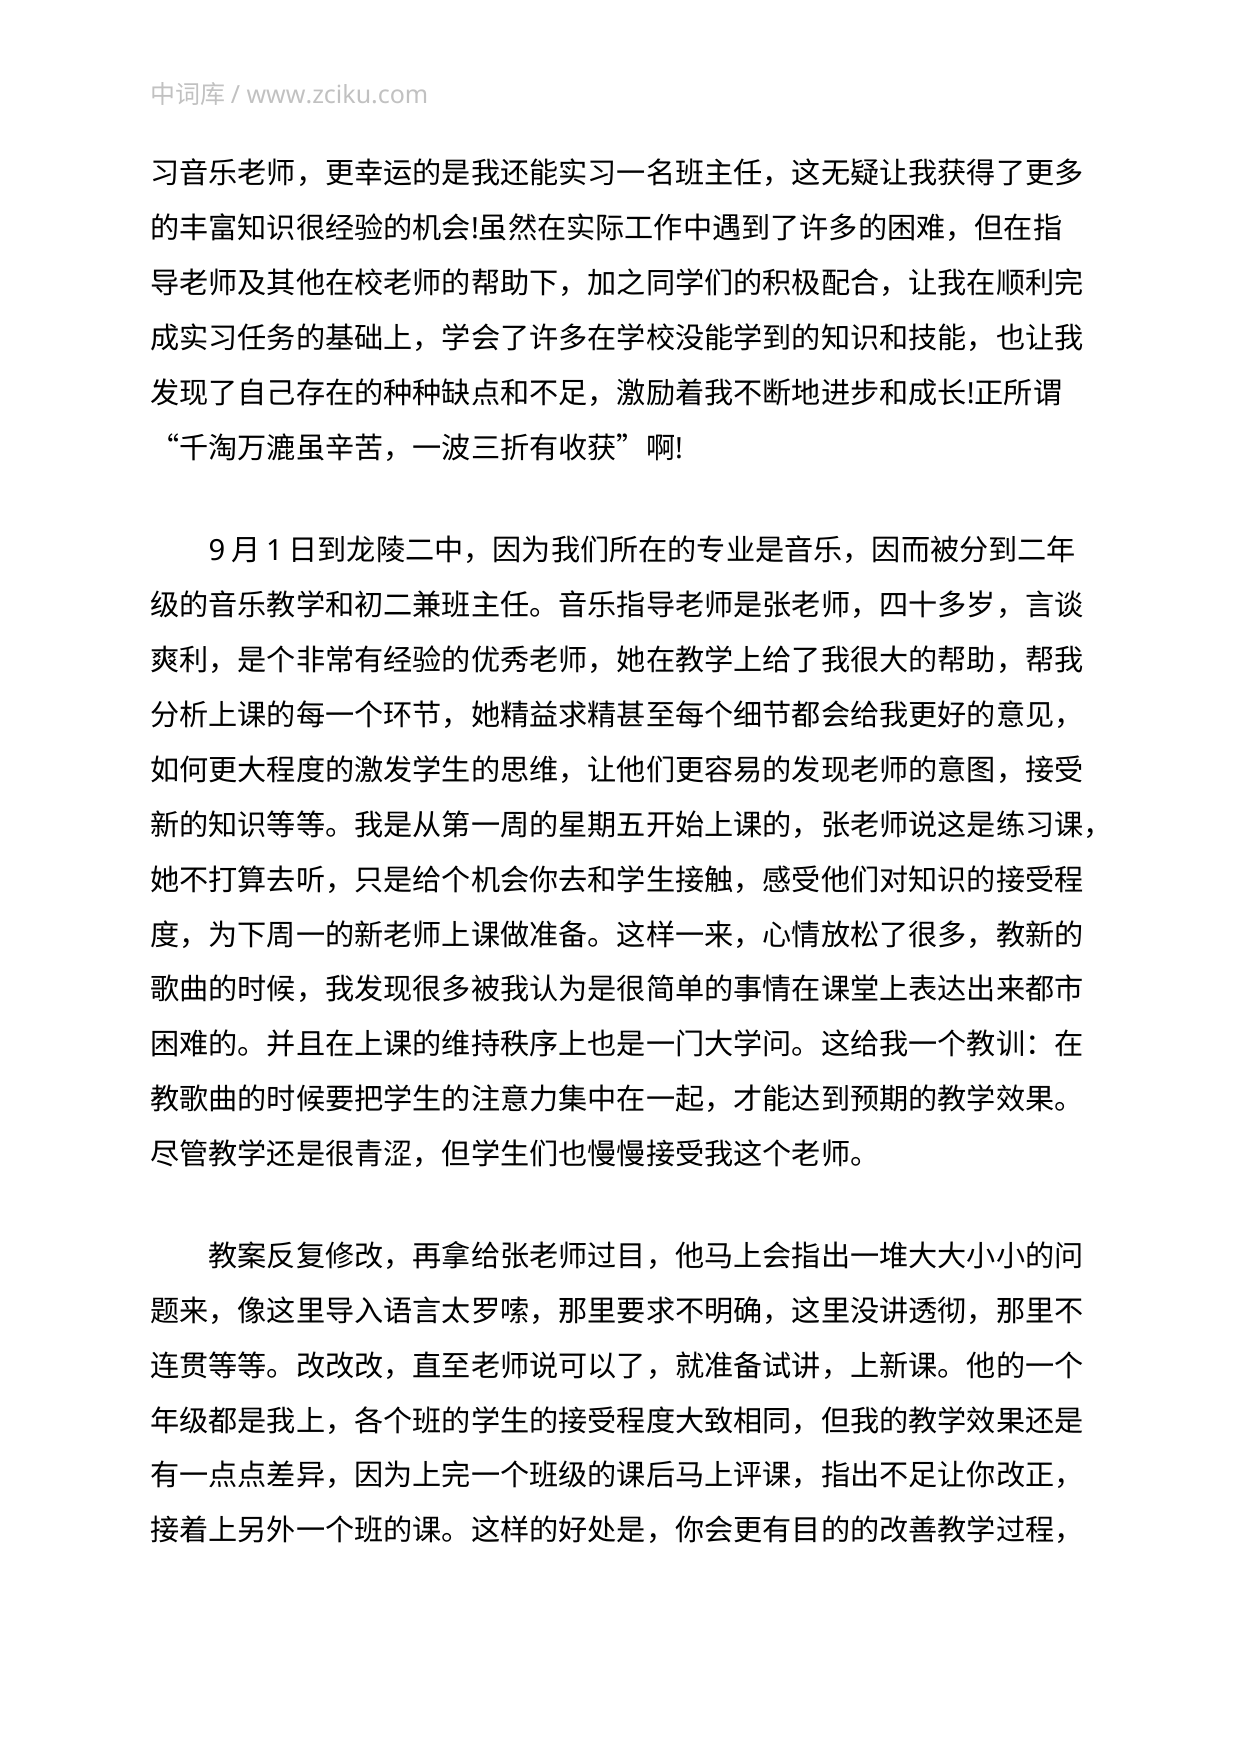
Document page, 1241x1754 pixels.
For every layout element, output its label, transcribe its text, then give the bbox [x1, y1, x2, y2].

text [150, 150, 1090, 467]
text 9月1日到龙陵二中，因为我们所在的专业是音乐，因而被分到二年级的音乐教学和初二兼班主任。音乐指导老师是张老师，四十多岁，言谈爽利，是个非常有经验的优秀老师，她在教学上给了我很大的帮助，帮我分析上课的每一个环节，她精益求精甚至每个细节都会给我更好的意见，如何更大程度的激发学生的思维，让他们更容易的发现老师的意图，接受新的知识等等。我是从第一周的星期五开始上课的，张老师说这是练习课，她不打算去听，只是给个机会你去和学生接触，感受他们对知识的接受程度，为下周一的新老师上课做准备。这样一来，心情放松了很多，教新的歌曲的时候，我发现很多被我认为是很简单的事情在课堂上表达出来都市困难的。并且在上课的维持秩序上也是一门大学问。这给我一个教训：在教歌曲的时候要把学生的注意力集中在一起，才能达到预期的教学效果。尽管教学还是很青涩，但学生们也慢慢接受我这个老师。 [150, 527, 1090, 1173]
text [150, 1232, 1090, 1549]
